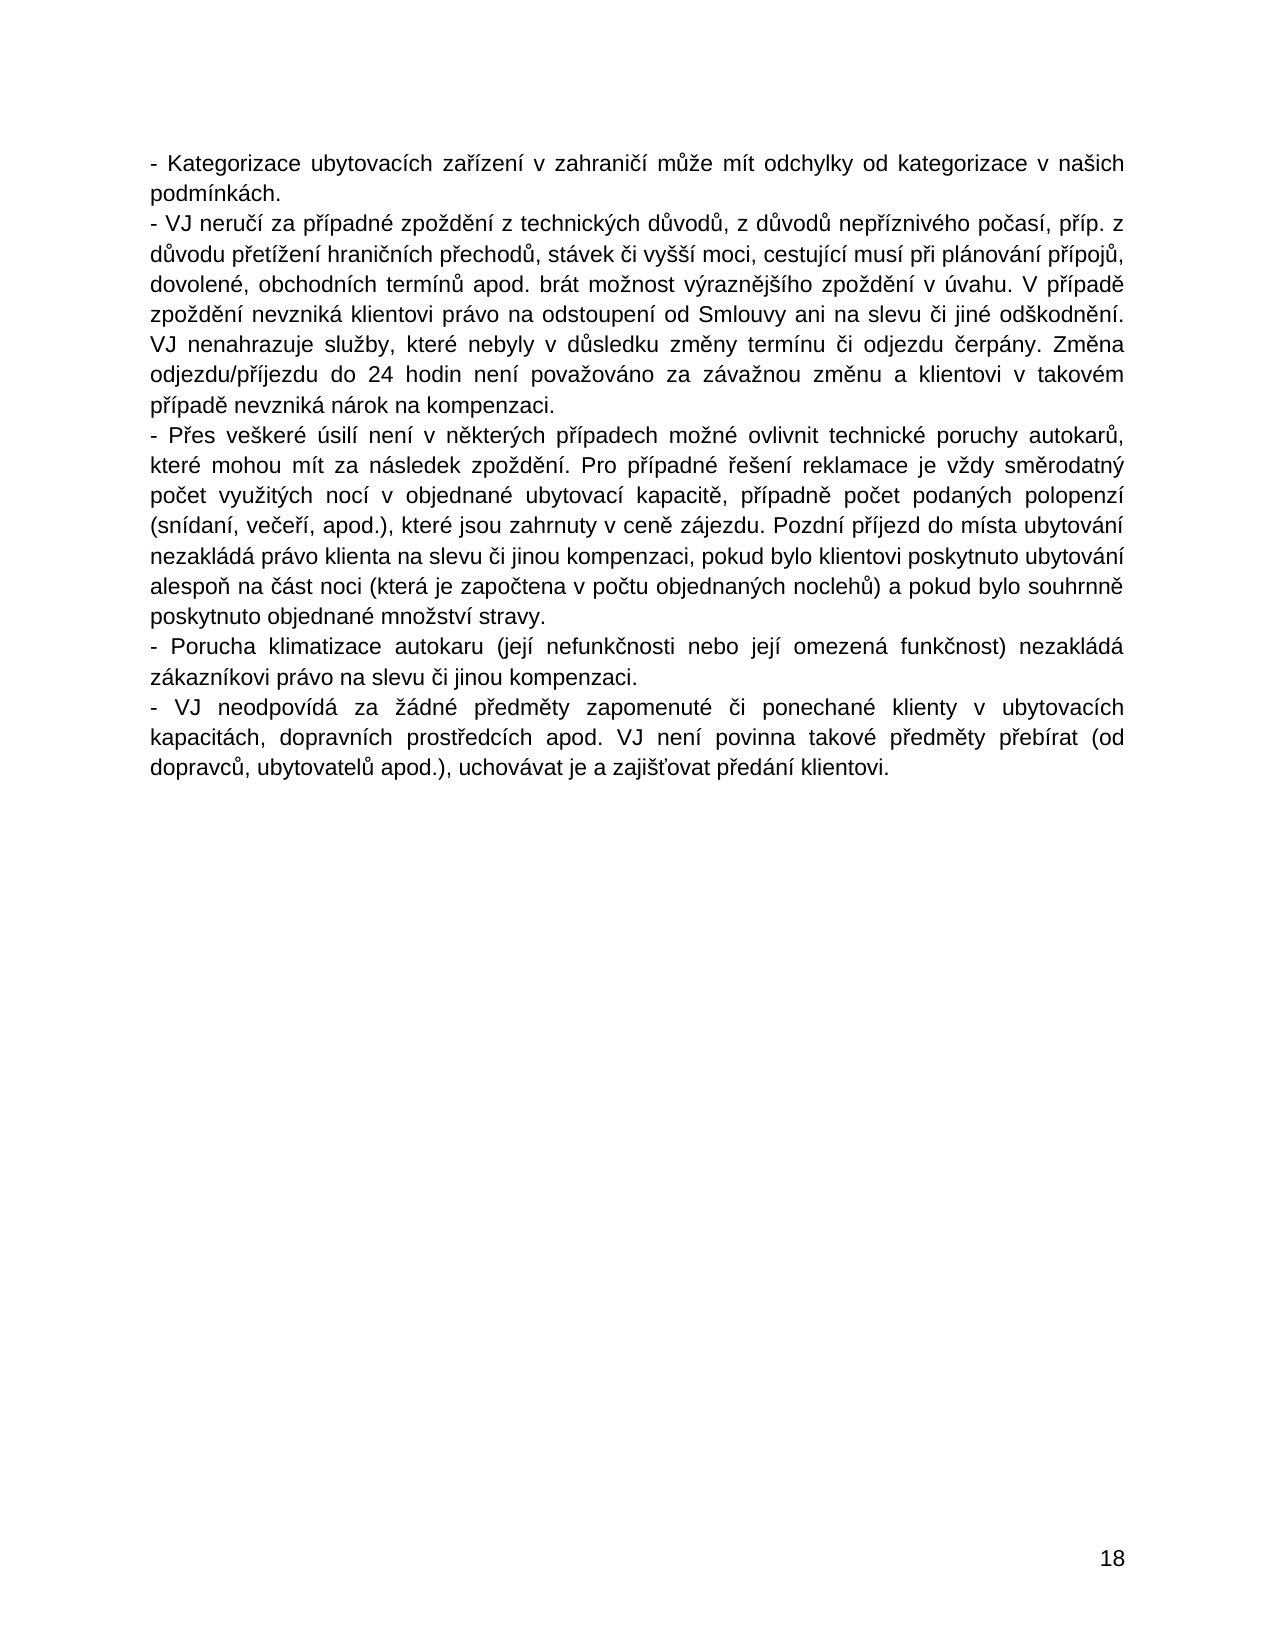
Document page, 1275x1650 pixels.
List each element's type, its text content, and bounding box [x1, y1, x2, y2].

text - Kategorizace ubytovacích zařízení v zahraničí může mít odchylky od kategorizace v našich podmínkách. [150, 150, 1125, 207]
text - VJ neručí za případné zpoždění z technických důvodů, z důvodů nepříznivého počasí, příp. z důvodu přetížení hraničních přechodů, stávek či vyšší moci, cestující musí při plánování přípojů, dovolené, obchodních termínů apod. brát možnost výraznějšího zpoždění v úvahu. V případě zpoždění nevzniká klientovi právo na odstoupení od Smlouvy ani na slevu či jiné odškodnění. VJ nenahrazuje služby, které nebyly v důsledku změny termínu či odjezdu čerpány. Změna odjezdu/příjezdu do 24 hodin není považováno za závažnou změnu a klientovi v takovém případě nevzniká nárok na kompenzaci. [150, 210, 1125, 418]
text - Porucha klimatizace autokaru (její nefunkčnosti nebo její omezená funkčnost) nezakládá zákazníkovi právo na slevu či jinou kompenzaci. [150, 633, 1125, 690]
text - VJ neodpovídá za žádné předměty zapomenuté či ponechané klienty v ubytovacích kapacitách, dopravních prostředcích apod. VJ není povinna takové předměty přebírat (od dopravců, ubytovatelů apod.), uchovávat je a zajišťovat předání klientovi. [150, 694, 1125, 781]
text - Přes veškeré úsilí není v některých případech možné ovlivnit technické poruchy autokarů, které mohou mít za následek zpoždění. Pro případné řešení reklamace je vždy směrodatný počet využitých nocí v objednané ubytovací kapacitě, případně počet podaných polopenzí (snídaní, večeří, apod.), které jsou zahrnuty v ceně zájezdu. Pozdní příjezd do místa ubytování nezakládá právo klienta na slevu či jinou kompenzaci, pokud bylo klientovi poskytnuto ubytování alespoň na část noci (která je započtena v počtu objednaných noclehů) a pokud bylo souhrnně poskytnuto objednané množství stravy. [150, 422, 1125, 629]
